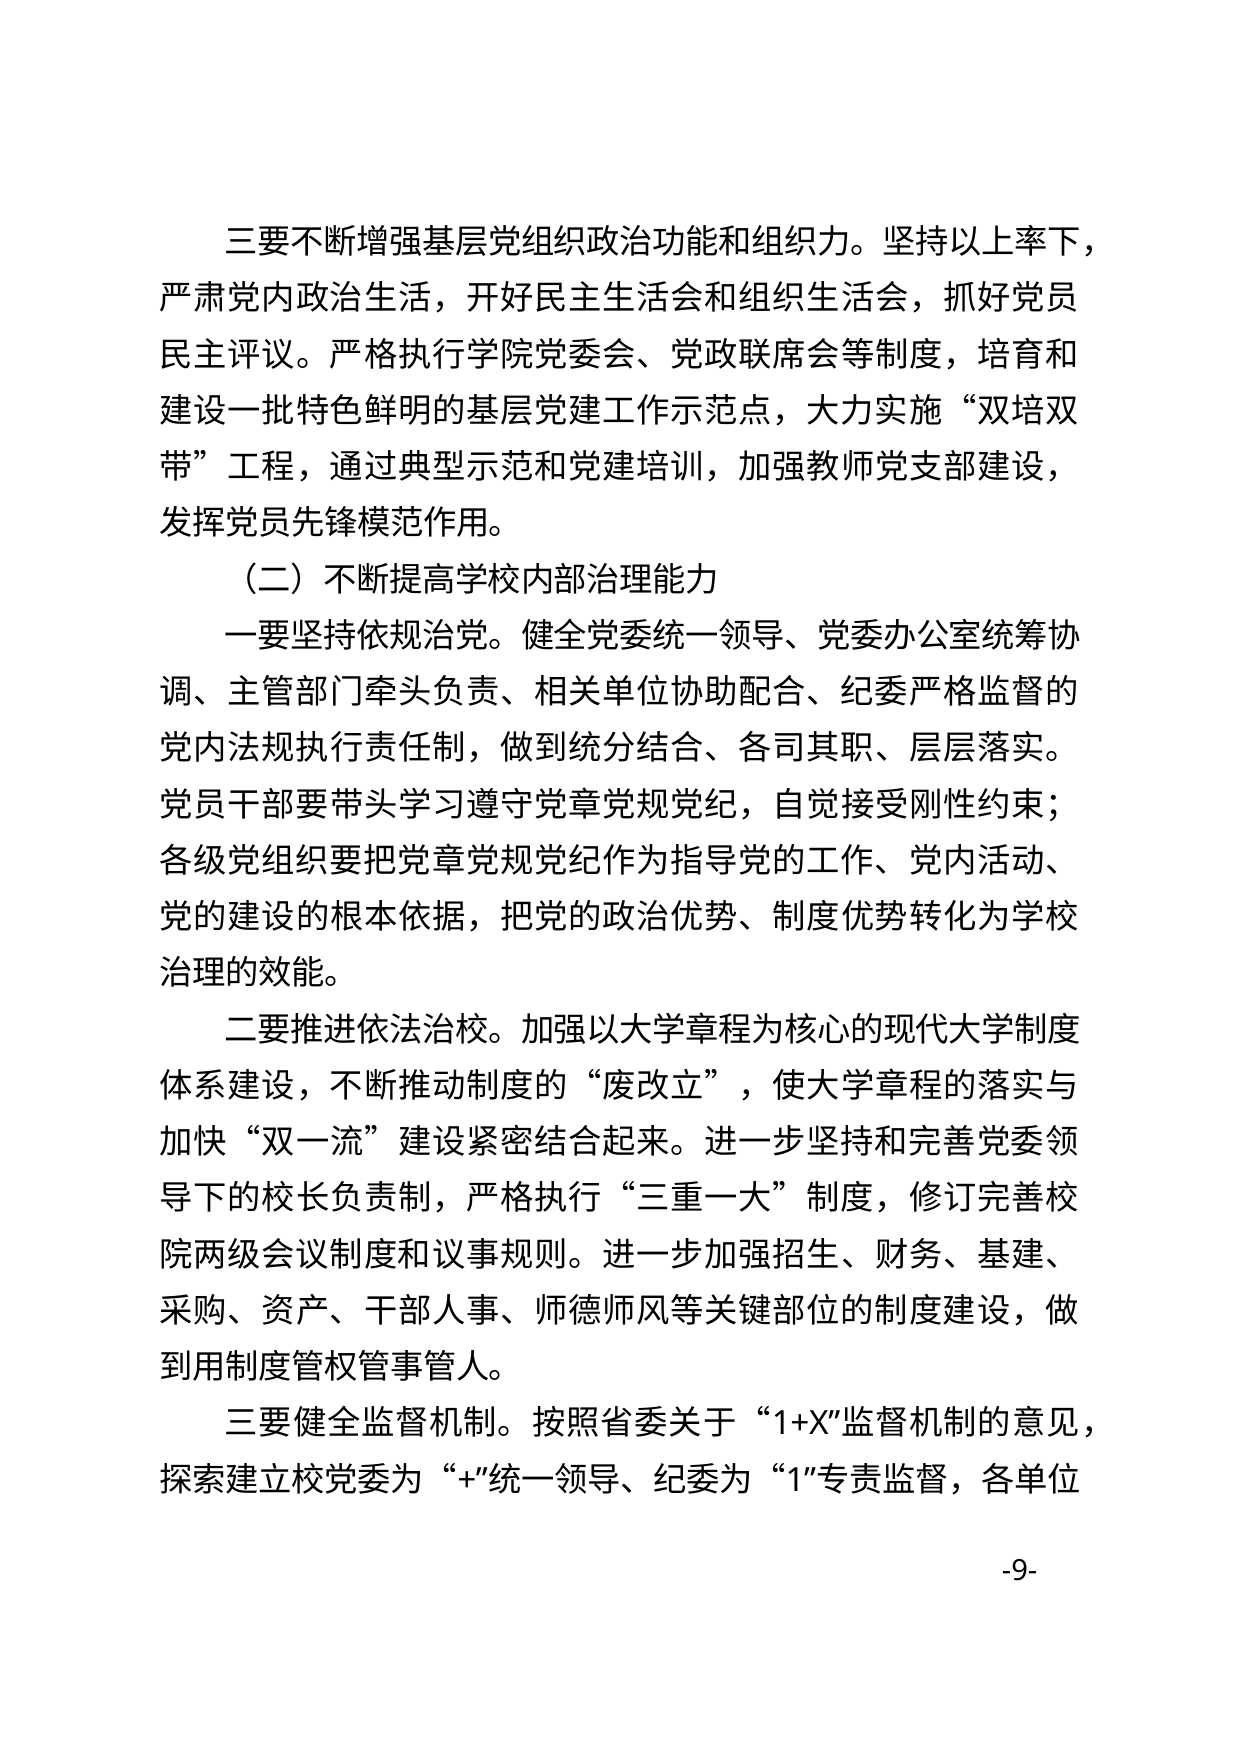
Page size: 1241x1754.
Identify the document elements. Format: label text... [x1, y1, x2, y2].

text （二）不断提高学校内部治理能力 [159, 546, 1081, 602]
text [159, 1390, 1081, 1502]
text 二要推进依法治校。加强以大学章程为核心的现代大学制度体系建设，不断推动制度的“废改立”，使大学章程的落实与加快“双一流”建设紧密结合起来。进一步坚持和完善党委领导下的校长负责制，严格执行“三重一大”制度，修订完善校院两级会议制度和议事规则。进一步加强招生、财务、基建、采购、资产、干部人事、师德师风等关键部位的制度建设，做到用制度管权管事管人。 [159, 996, 1081, 1390]
text 三要不断增强基层党组织政治功能和组织力。坚持以上率下，严肃党内政治生活，开好民主生活会和组织生活会，抓好党员民主评议。严格执行学院党委会、党政联席会等制度，培育和建设一批特色鲜明的基层党建工作示范点，大力实施“双培双带”工程，通过典型示范和党建培训，加强教师党支部建设，发挥党员先锋模范作用。 [159, 208, 1081, 546]
text 一要坚持依规治党。健全党委统一领导、党委办公室统筹协调、主管部门牵头负责、相关单位协助配合、纪委严格监督的党内法规执行责任制，做到统分结合、各司其职、层层落实。党员干部要带头学习遵守党章党规党纪，自觉接受刚性约束；各级党组织要把党章党规党纪作为指导党的工作、党内活动、党的建设的根本依据，把党的政治优势、制度优势转化为学校治理的效能。 [159, 602, 1081, 996]
